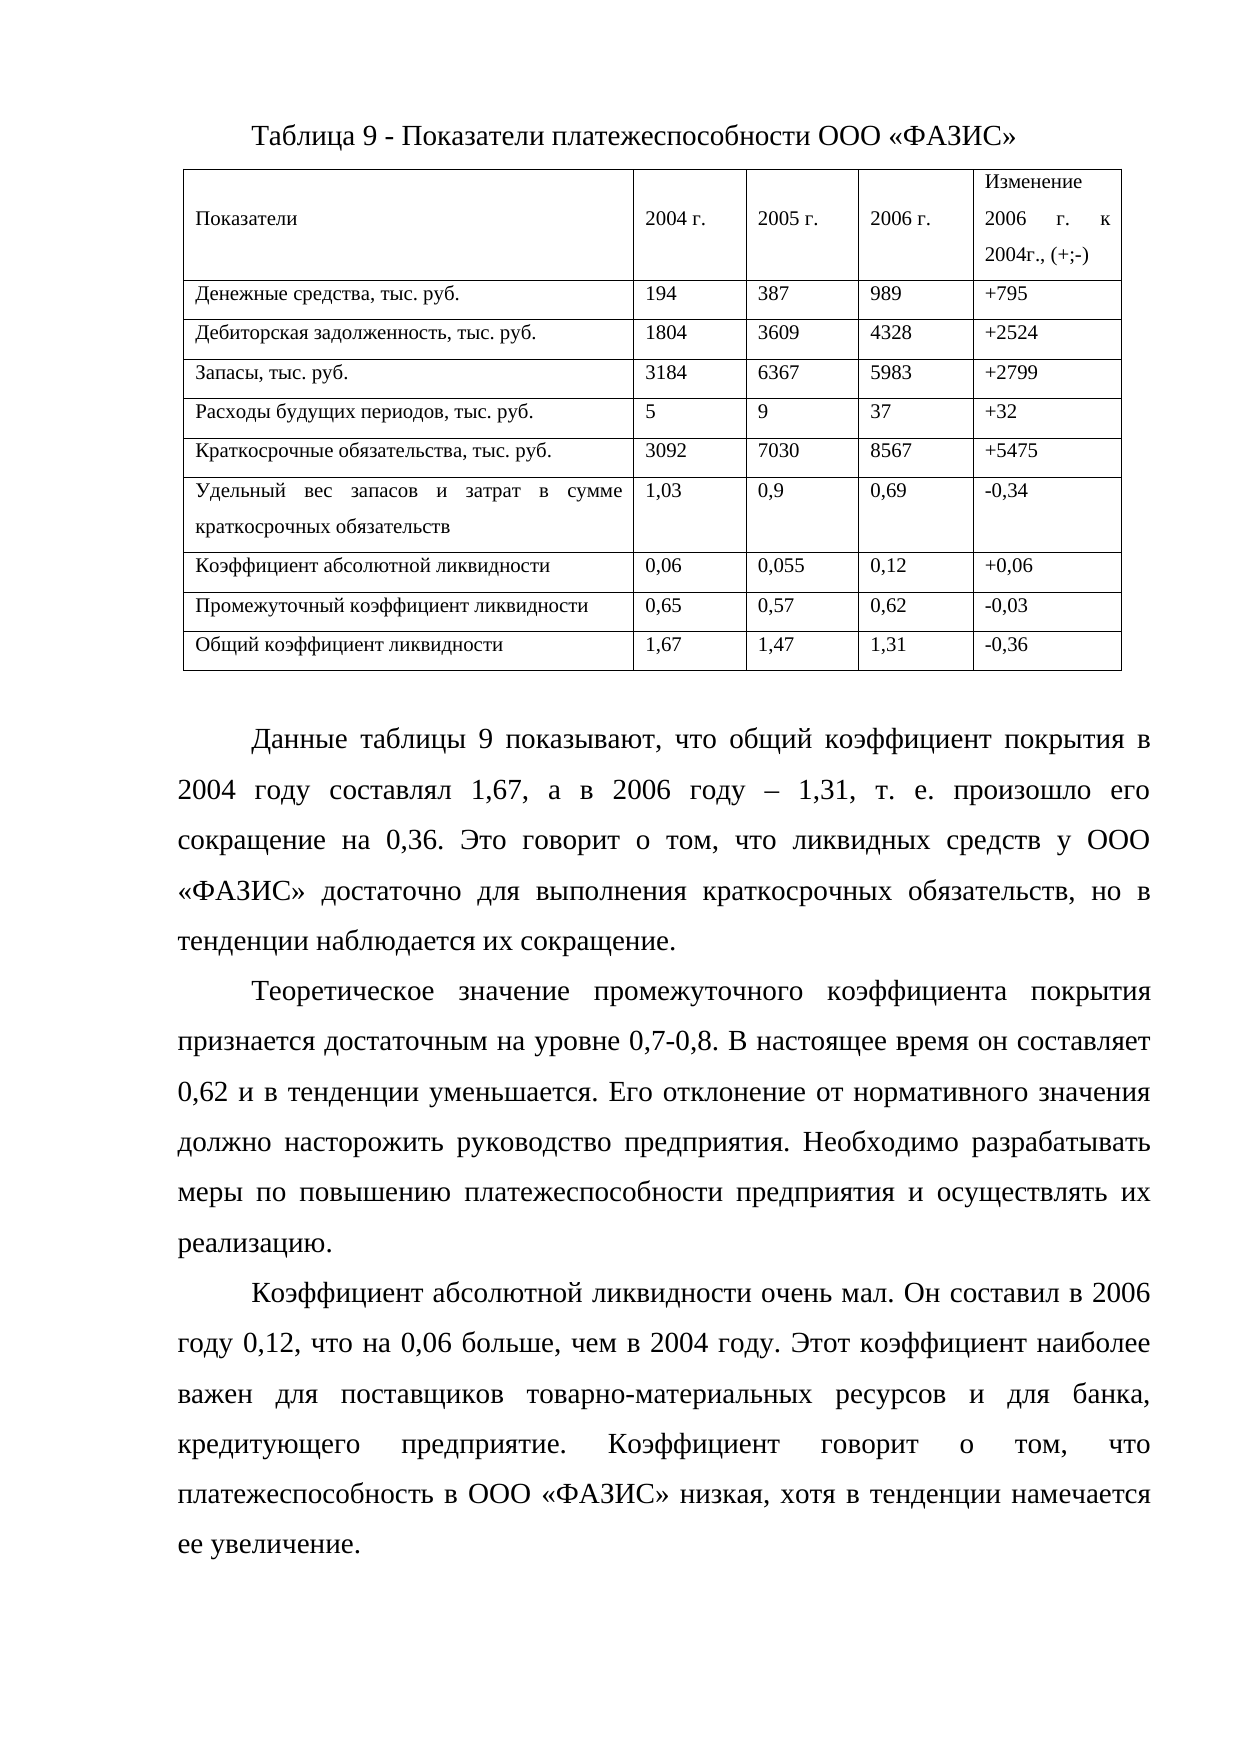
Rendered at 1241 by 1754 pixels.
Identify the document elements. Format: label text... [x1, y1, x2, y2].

table_cell +2799 [974, 360, 1121, 398]
table_cell 3609 [747, 320, 858, 359]
table_cell 6367 [747, 360, 858, 398]
table_cell 1,31 [859, 632, 973, 670]
table_cell 9 [747, 399, 858, 437]
table_header 2004 г. [634, 170, 746, 280]
table_cell 0,055 [747, 553, 858, 592]
table_header 2005 г. [747, 170, 858, 280]
table_header Показатели [184, 170, 633, 280]
table_cell 1,67 [634, 632, 746, 670]
table_cell 194 [634, 281, 746, 319]
table_cell 0,62 [859, 593, 973, 631]
table_cell 3092 [634, 439, 746, 477]
table_cell 0,12 [859, 553, 973, 592]
table_cell Краткосрочные обязательства, тыс. руб. [184, 439, 633, 477]
table_cell Дебиторская задолженность, тыс. руб. [184, 320, 633, 359]
table_cell +795 [974, 281, 1121, 319]
table_cell 1,47 [747, 632, 858, 670]
table_header Изменение 2006 г. к 2004г., (+;-) [974, 170, 1121, 280]
table_cell 5983 [859, 360, 973, 398]
table_cell 5 [634, 399, 746, 437]
text Таблица 9 - Показатели платежеспособности ООО «ФАЗИС» [177, 118, 1152, 152]
table_cell Удельный вес запасов и затрат в сумме краткосрочных обязательств [184, 478, 633, 552]
table_cell 0,9 [747, 478, 858, 552]
table_cell 37 [859, 399, 973, 437]
table_cell +32 [974, 399, 1121, 437]
table_cell Запасы, тыс. руб. [184, 360, 633, 398]
table_cell -0,34 [974, 478, 1121, 552]
table_cell 8567 [859, 439, 973, 477]
text Коэффициент абсолютной ликвидности очень мал. Он составил в 2006 году 0,12, что на 0,06 больше, чем в 2004 году. Этот коэффициент наиболее важен для поставщиков товарно-материальных ресурсов и для банка, кредитующего предприятие. Коэффициент говорит о том, что платежеспособность в ООО «ФАЗИС» низкая, хотя в тенденции намечается ее увеличение. [177, 1275, 1152, 1560]
table_cell 989 [859, 281, 973, 319]
table_cell Расходы будущих периодов, тыс. руб. [184, 399, 633, 437]
table_header 2006 г. [859, 170, 973, 280]
table_cell 0,57 [747, 593, 858, 631]
table_cell 0,06 [634, 553, 746, 592]
table_cell +0,06 [974, 553, 1121, 592]
text Данные таблицы 9 показывают, что общий коэффициент покрытия в 2004 году составлял 1,67, а в 2006 году – 1,31, т. е. произошло его сокращение на 0,36. Это говорит о том, что ликвидных средств у ООО «ФАЗИС» достаточно для выполнения краткосрочных обязательств, но в тенденции наблюдается их сокращение. [177, 722, 1152, 956]
table_cell 0,65 [634, 593, 746, 631]
table_cell Коэффициент абсолютной ликвидности [184, 553, 633, 592]
table_cell -0,03 [974, 593, 1121, 631]
table_cell +5475 [974, 439, 1121, 477]
table_cell Денежные средства, тыс. руб. [184, 281, 633, 319]
table_cell Общий коэффициент ликвидности [184, 632, 633, 670]
table_cell 1,03 [634, 478, 746, 552]
table_cell Промежуточный коэффициент ликвидности [184, 593, 633, 631]
table_cell 0,69 [859, 478, 973, 552]
text Теоретическое значение промежуточного коэффициента покрытия признается достаточным на уровне 0,7-0,8. В настоящее время он составляет 0,62 и в тенденции уменьшается. Его отклонение от нормативного значения должно насторожить руководство предприятия. Необходимо разрабатывать меры по повышению платежеспособности предприятия и осуществлять их реализацию. [177, 973, 1152, 1258]
table_cell 7030 [747, 439, 858, 477]
table_cell 3184 [634, 360, 746, 398]
table_cell 1804 [634, 320, 746, 359]
table_cell 4328 [859, 320, 973, 359]
table_cell 387 [747, 281, 858, 319]
table_cell +2524 [974, 320, 1121, 359]
table_cell -0,36 [974, 632, 1121, 670]
